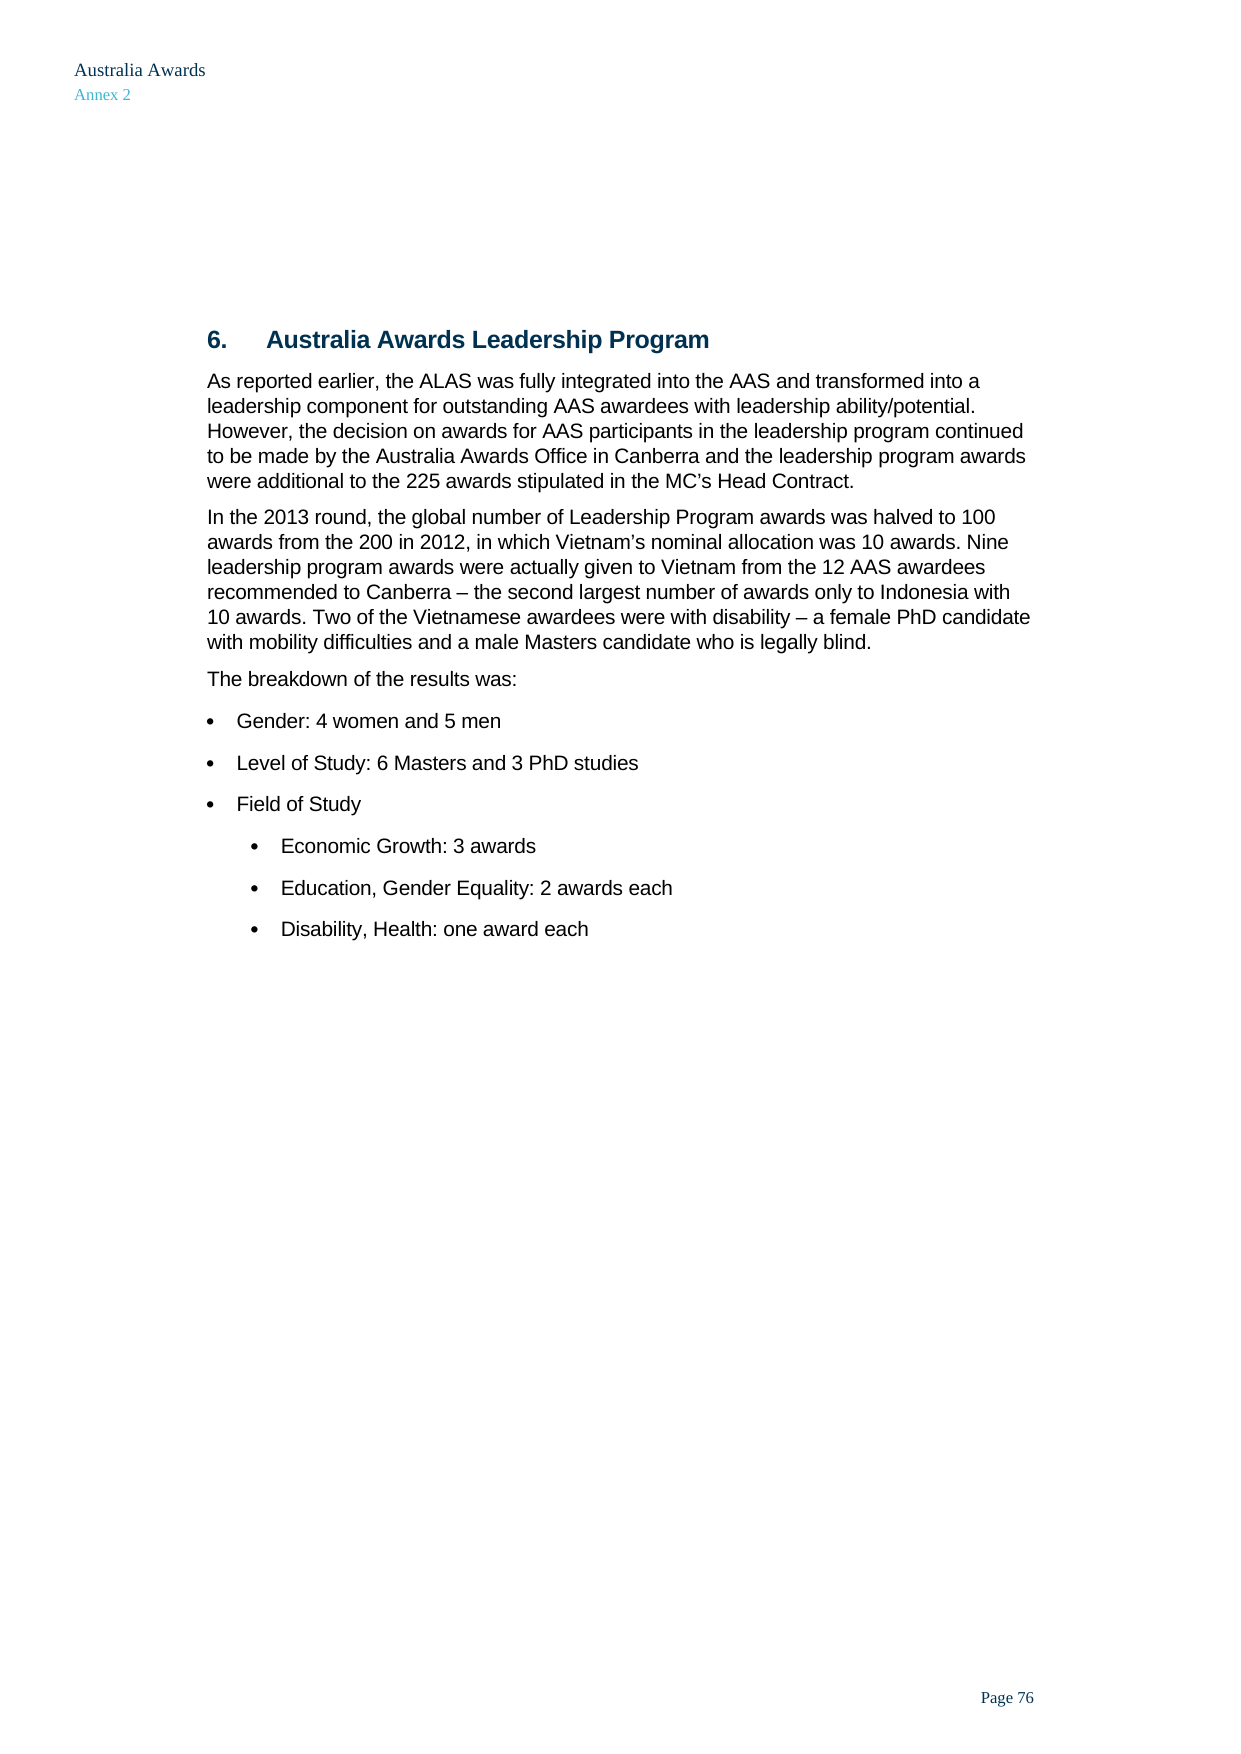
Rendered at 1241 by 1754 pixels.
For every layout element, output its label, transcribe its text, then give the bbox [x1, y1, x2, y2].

text As reported earlier, the ALAS was fully integrated into the AAS and transformed into a leadership component for outstanding AAS awardees with leadership ability/potential. However, the decision on awards for AAS participants in the leadership program continued to be made by the Australia Awards Office in Canberra and the leadership program awards were additional to the 225 awards stipulated in the MC’s Head Contract. [207, 367, 1033, 492]
text Education, Gender Equality: 2 awards each [251, 874, 1033, 899]
text Field of Study [207, 791, 1033, 816]
text Gender: 4 women and 5 men [207, 708, 1033, 733]
text Economic Growth: 3 awards [251, 833, 1033, 858]
subtitle Australia Awards Leadership Program [207, 325, 1033, 355]
text Level of Study: 6 Masters and 3 PhD studies [207, 749, 1033, 774]
text Disability, Health: one award each [251, 916, 1033, 941]
text In the 2013 round, the global number of Leadership Program awards was halved to 100 awards from the 200 in 2012, in which Vietnam’s nominal allocation was 10 awards. Nine leadership program awards were actually given to Vietnam from the 12 AAS awardees recommended to Canberra – the second largest number of awards only to Indonesia with 10 awards. Two of the Vietnamese awardees were with disability – a female PhD candidate with mobility difficulties and a male Masters candidate who is legally blind. [207, 504, 1033, 654]
text The breakdown of the results was: [207, 666, 1033, 691]
